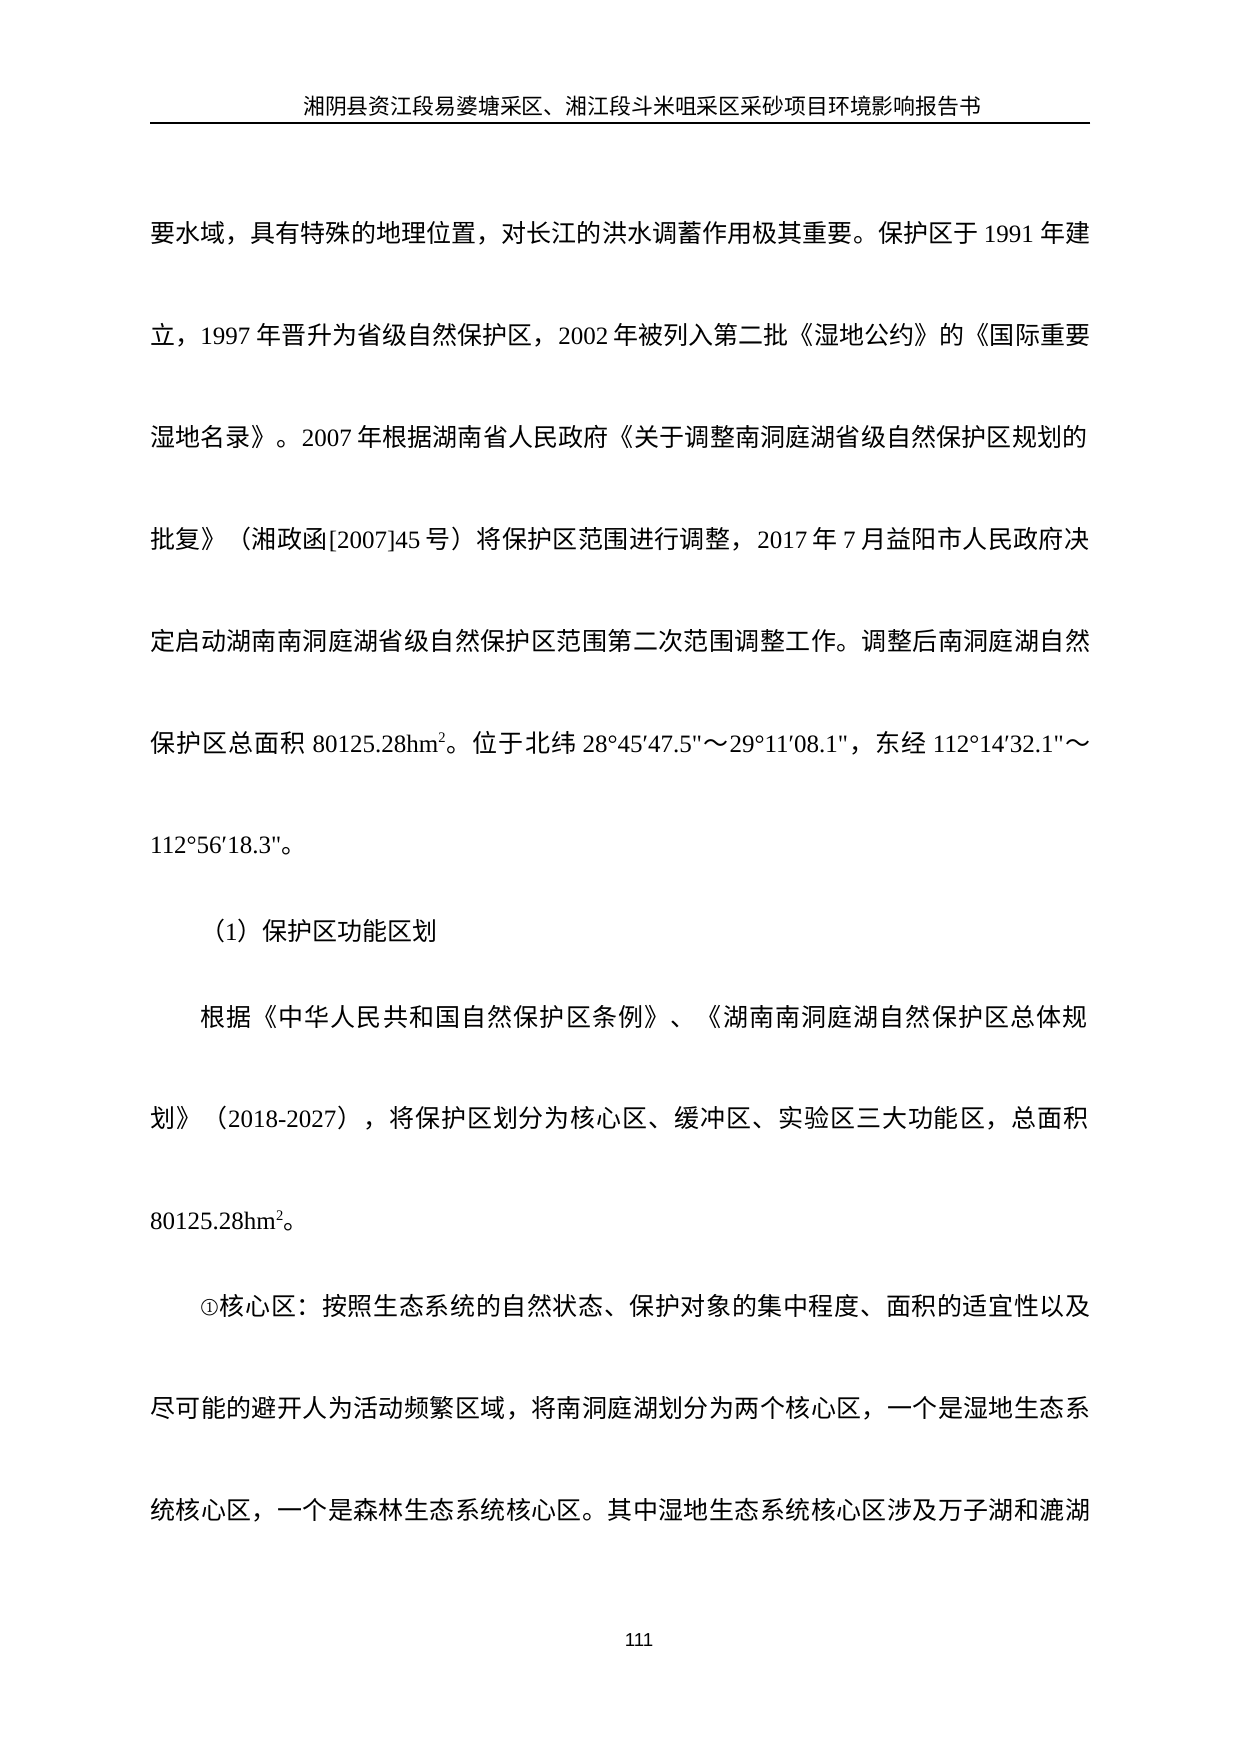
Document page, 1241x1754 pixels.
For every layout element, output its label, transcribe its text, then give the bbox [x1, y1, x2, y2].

text 根据《中华人民共和国自然保护区条例》、《湖南南洞庭湖自然保护区总体规划》（2018-2027），将保护区划分为核心区、缓冲区、实验区三大功能区，总面积80125.28hm2。 [150, 981, 1090, 1253]
text （1）保护区功能区划 [150, 895, 1090, 963]
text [150, 1271, 1090, 1543]
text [150, 198, 1090, 877]
